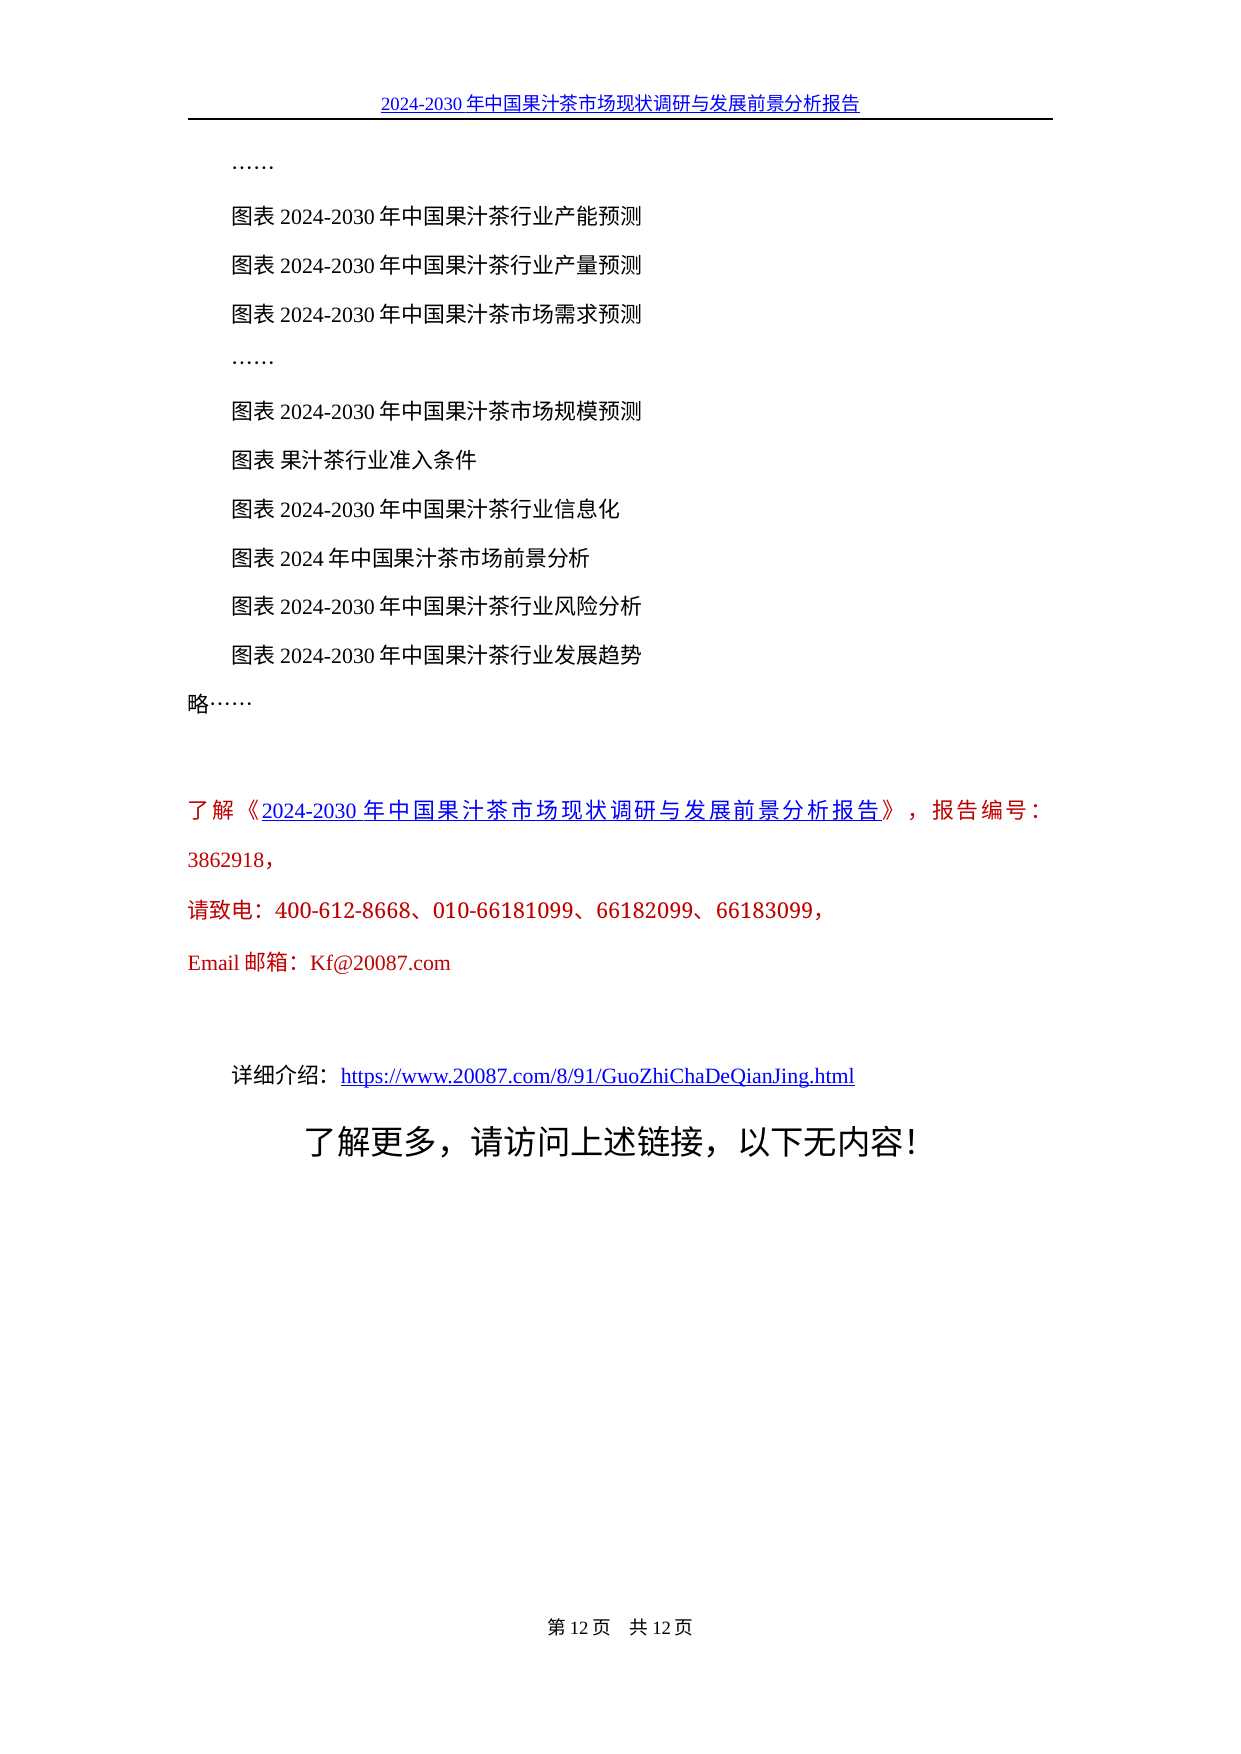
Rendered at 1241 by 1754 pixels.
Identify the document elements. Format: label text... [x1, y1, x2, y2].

text 请致电：400-612-8668、010-66181099、66182099、66183099， [187, 893, 1053, 926]
text Email邮箱：Kf@20087.com [187, 945, 1053, 977]
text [187, 150, 1053, 719]
title 了解更多，请访问上述链接，以下无内容！ [187, 1108, 1053, 1173]
text 详细介绍：https://www.20087.com/8/91/GuoZhiChaDeQianJing.html [187, 1058, 1053, 1090]
text 了解《2024-2030年中国果汁茶市场现状调研与发展前景分析报告》，报告编号：3862918， [187, 793, 1053, 874]
